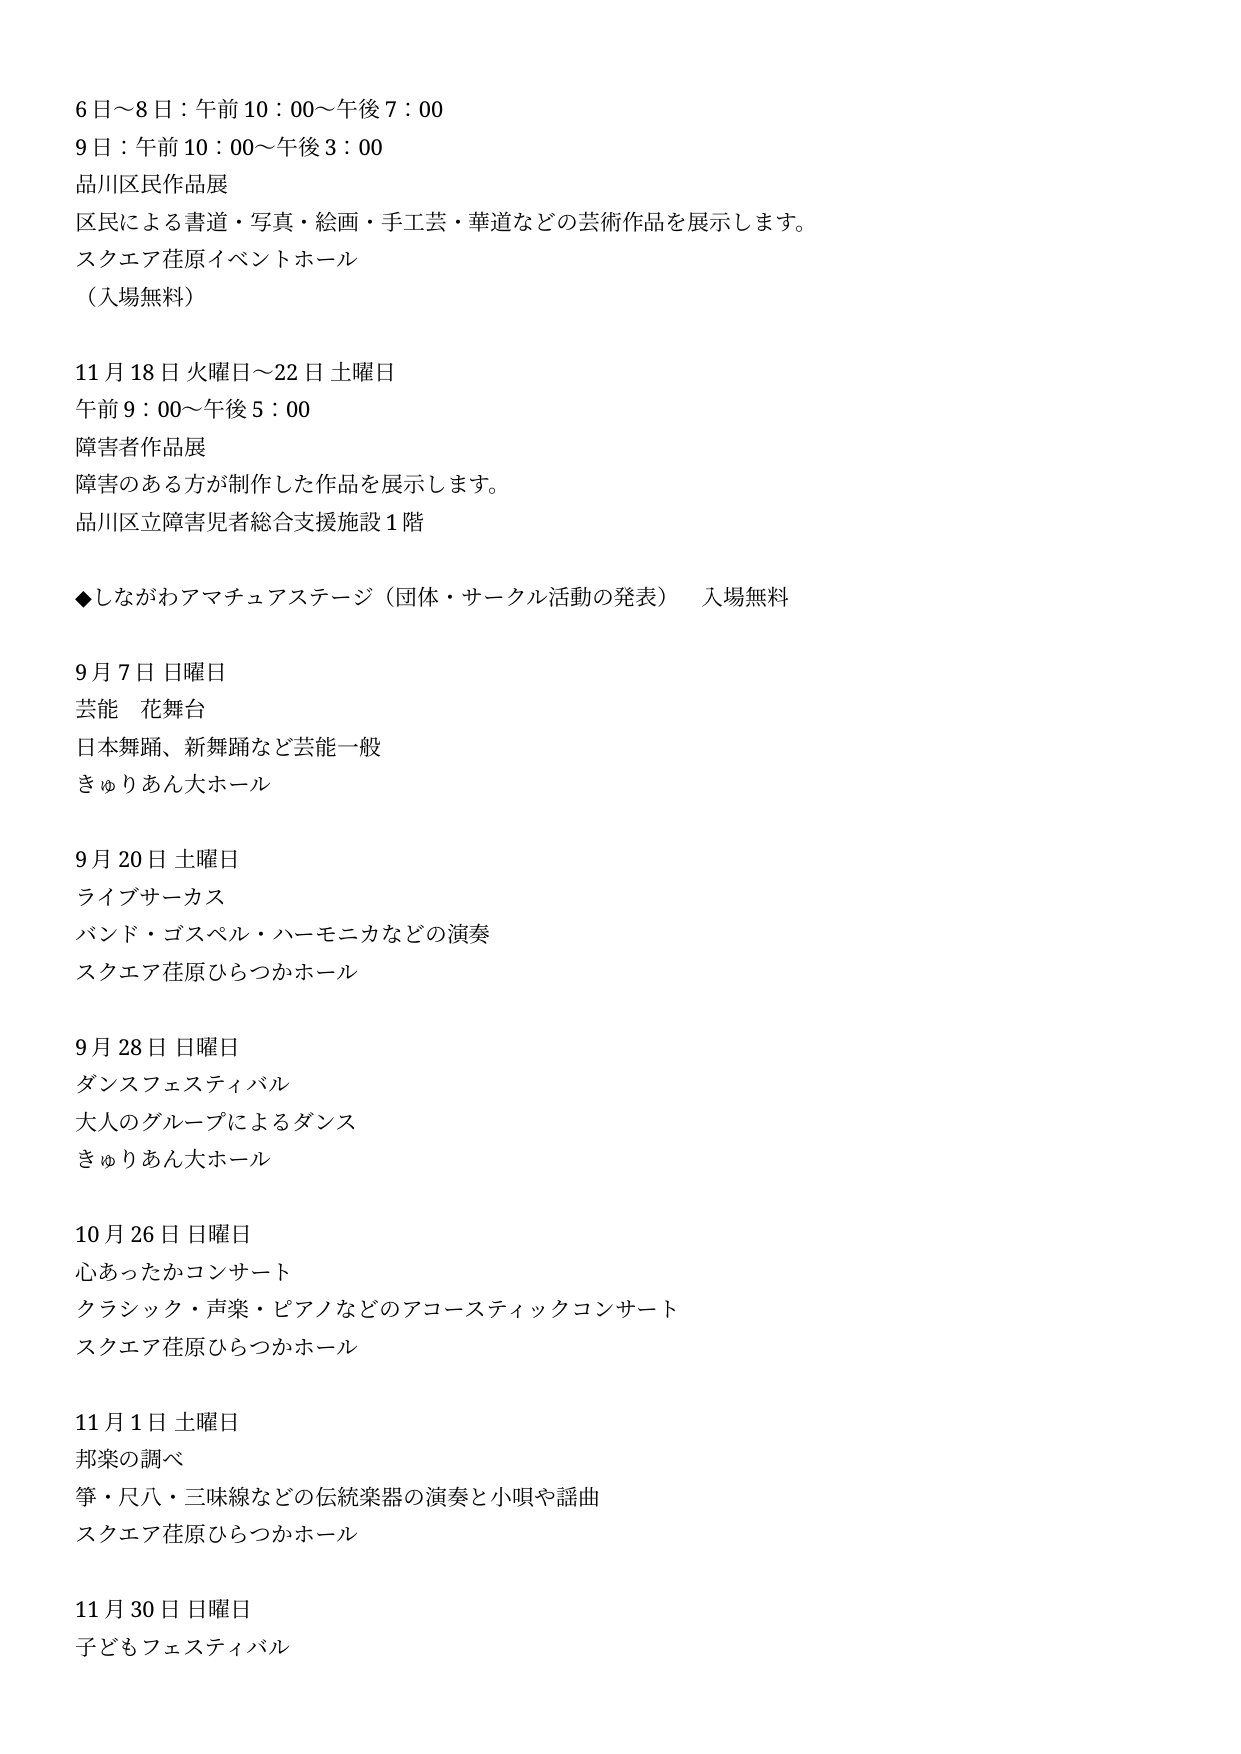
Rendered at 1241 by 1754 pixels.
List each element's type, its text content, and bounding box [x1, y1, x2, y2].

text 品川区立障害児者総合支援施設1階 [75, 502, 1165, 539]
text 日本舞踊、新舞踊など芸能一般 [75, 727, 1165, 764]
text 心あったかコンサート [75, 1252, 1165, 1289]
text 品川区民作品展 [75, 164, 1165, 202]
text 邦楽の調べ [75, 1439, 1165, 1477]
text 障害のある方が制作した作品を展示します。 [75, 464, 1165, 502]
text きゅりあん大ホール [75, 764, 1165, 802]
text 11月18日 火曜日〜22日 土曜日 [75, 352, 1165, 389]
text ライブサーカス [75, 877, 1165, 914]
text （入場無料） [75, 277, 1165, 314]
text 大人のグループによるダンス [75, 1102, 1165, 1139]
text 11月30日 日曜日 [75, 1589, 1165, 1627]
text 箏・尺八・三味線などの伝統楽器の演奏と小唄や謡曲 [75, 1477, 1165, 1514]
text 9日：午前10：00〜午後3：00 [75, 127, 1165, 164]
text 芸能 花舞台 [75, 689, 1165, 727]
text 午前9：00〜午後5：00 [75, 389, 1165, 427]
text 9月20日 土曜日 [75, 839, 1165, 877]
text きゅりあん大ホール [75, 1139, 1165, 1177]
text クラシック・声楽・ピアノなどのアコースティックコンサート [75, 1289, 1165, 1327]
text 区民による書道・写真・絵画・手工芸・華道などの芸術作品を展示します。 [75, 202, 1165, 239]
text バンド・ゴスペル・ハーモニカなどの演奏 [75, 914, 1165, 952]
text 11月1日 土曜日 [75, 1402, 1165, 1439]
text スクエア荏原イベントホール [75, 239, 1165, 277]
text 子どもフェスティバル [75, 1627, 1165, 1664]
text スクエア荏原ひらつかホール [75, 952, 1165, 989]
text スクエア荏原ひらつかホール [75, 1514, 1165, 1552]
text ダンスフェスティバル [75, 1064, 1165, 1102]
text 6日〜8日：午前10：00〜午後7：00 [75, 89, 1165, 127]
text 9月28日 日曜日 [75, 1027, 1165, 1064]
text ◆しながわアマチュアステージ（団体・サークル活動の発表） 入場無料 [75, 577, 1165, 614]
text 9月7日 日曜日 [75, 652, 1165, 689]
text 10月26日 日曜日 [75, 1214, 1165, 1252]
text スクエア荏原ひらつかホール [75, 1327, 1165, 1364]
text 障害者作品展 [75, 427, 1165, 464]
